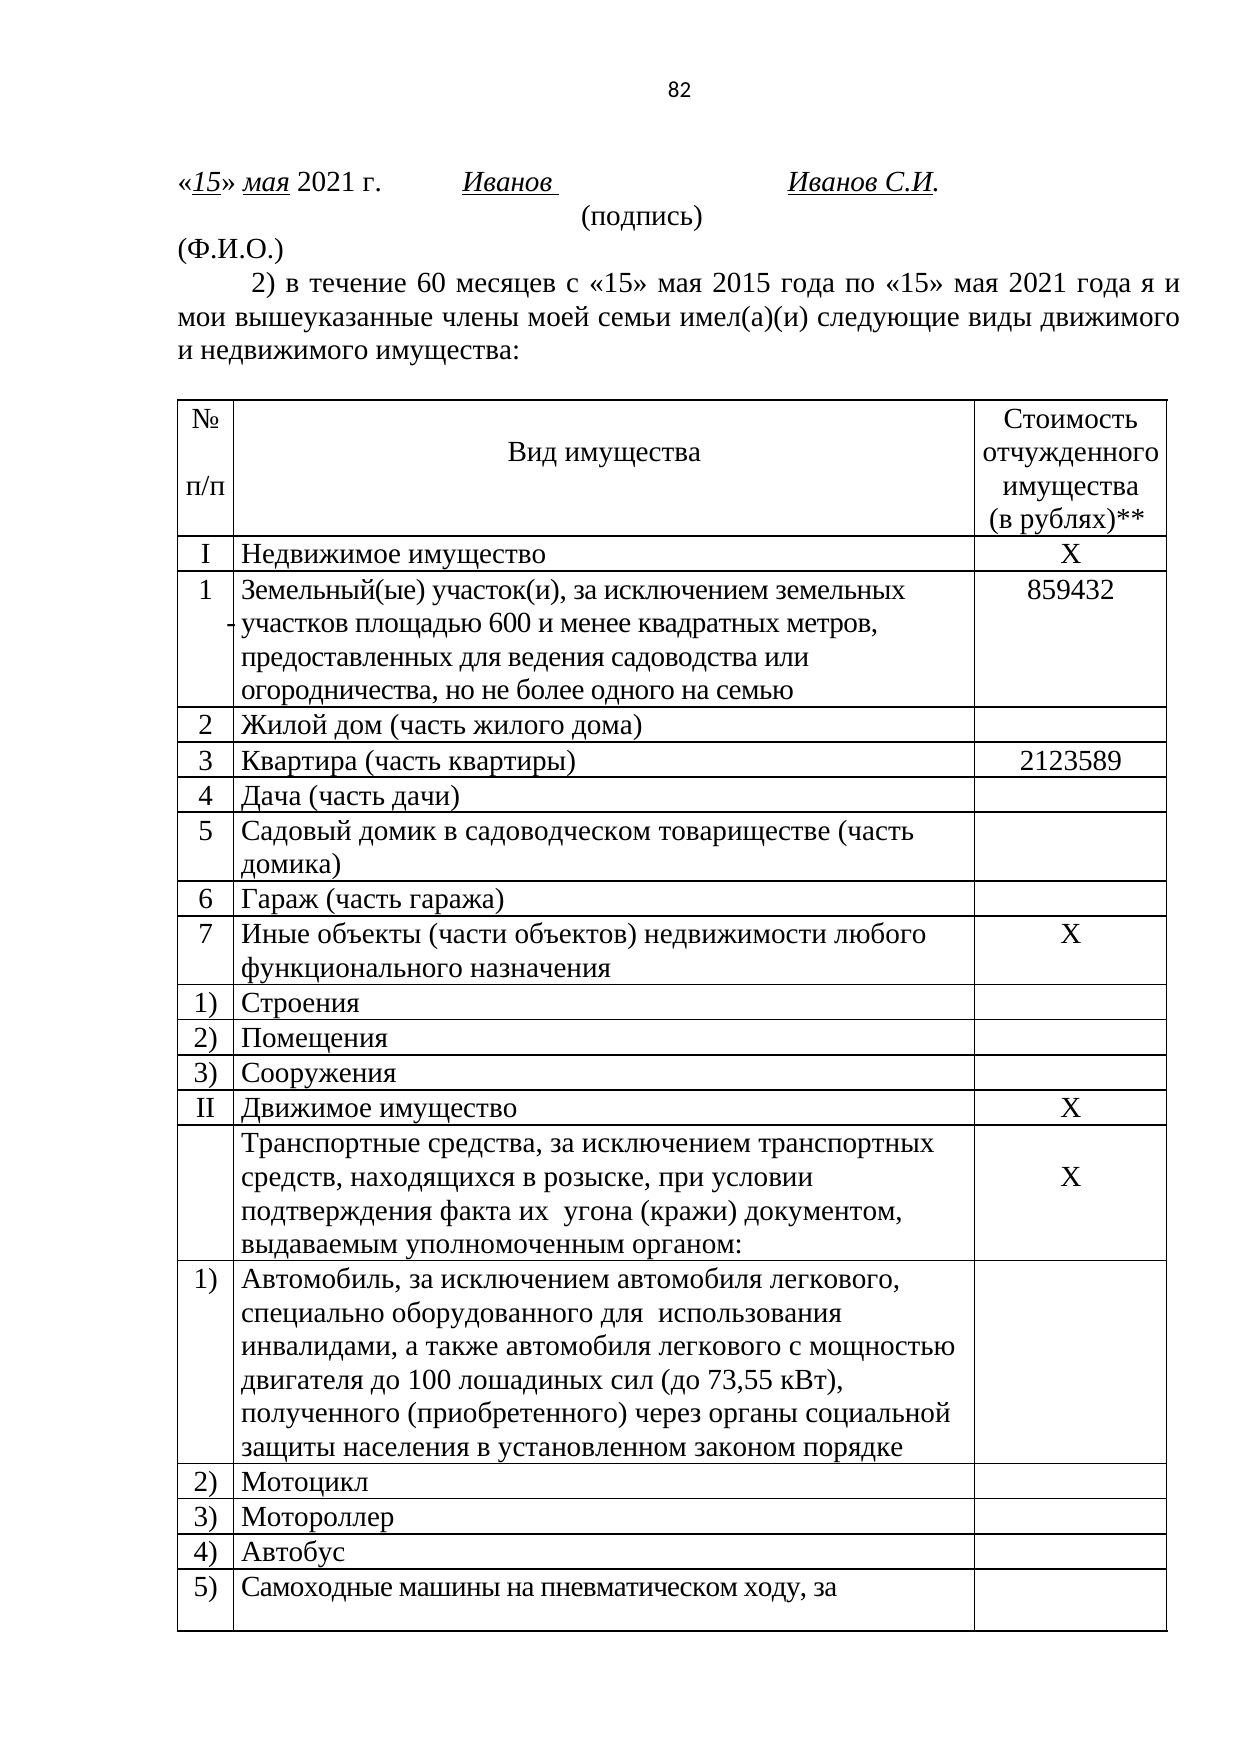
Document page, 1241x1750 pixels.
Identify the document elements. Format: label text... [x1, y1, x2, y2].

table_cell Гараж (часть гаража) [234, 882, 974, 915]
table_cell 3 [178, 743, 233, 776]
table_cell [975, 778, 1166, 811]
table_cell [975, 1570, 1166, 1630]
table_cell Иные объекты (части объектов) недвижимости любого функционального назначения [234, 917, 974, 984]
text (подпись) (Ф.И.О.) [177, 198, 1181, 265]
table_cell Х [975, 1091, 1166, 1124]
table_cell Х [975, 917, 1166, 984]
table_cell Движимое имущество [234, 1091, 974, 1124]
table_header Вид имущества [234, 401, 974, 535]
table_cell 2) [178, 1020, 233, 1054]
table_cell 4 [178, 778, 233, 811]
table_cell 3) [178, 1499, 233, 1533]
table_cell Дача (часть дачи) [234, 778, 974, 811]
table_cell 5 [178, 813, 233, 880]
table_cell [975, 813, 1166, 880]
table_cell 5) [178, 1570, 233, 1630]
table_cell [975, 1535, 1166, 1568]
table_cell [975, 985, 1166, 1019]
text «15» мая 2021 г. Иванов Иванов С.И. [177, 164, 1181, 198]
table_cell Х [975, 1126, 1166, 1260]
table_cell Недвижимое имущество [234, 537, 974, 570]
table_cell Сооружения [234, 1056, 974, 1089]
table_cell 6 [178, 882, 233, 915]
table_cell Автомобиль, за исключением автомобиля легкового, специально оборудованного для использования инвалидами, а также автомобиля легкового с мощностью двигателя до 100 лошадиных сил (до 73,55 кВт), полученного (приобретенного) через органы социальной защиты населения в установленном законом порядке [234, 1261, 974, 1463]
table_header № п/п [178, 401, 233, 535]
table_cell Жилой дом (часть жилого дома) [234, 708, 974, 741]
table_cell I [178, 537, 233, 570]
table_cell 859432 [975, 572, 1166, 706]
table_cell [975, 1020, 1166, 1054]
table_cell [234, 1570, 974, 1630]
table_cell 4) [178, 1535, 233, 1568]
table_cell Мотороллер [234, 1499, 974, 1533]
table_cell Строения [234, 985, 974, 1019]
table_cell Х [975, 537, 1166, 570]
table_cell Транспортные средства, за исключением транспортных средств, находящихся в розыске, при условии подтверждения факта их угона (кражи) документом, выдаваемым уполномоченным органом: [234, 1126, 974, 1260]
table_cell 1) [178, 985, 233, 1019]
table_cell Помещения [234, 1020, 974, 1054]
table_cell 7 [178, 917, 233, 984]
table_cell Квартира (часть квартиры) [234, 743, 974, 776]
table_cell 2) [178, 1464, 233, 1498]
table_cell 1 - [178, 572, 233, 706]
table_cell Автобус [234, 1535, 974, 1568]
table_cell [975, 1056, 1166, 1089]
table_cell [975, 1464, 1166, 1498]
table_cell II [178, 1091, 233, 1124]
table_cell [975, 708, 1166, 741]
table_cell 3) [178, 1056, 233, 1089]
table_cell [178, 1126, 233, 1260]
table_cell [975, 1261, 1166, 1463]
table_cell 1) [178, 1261, 233, 1463]
table_cell Земельный(ые) участок(и), за исключением земельных участков площадью 600 и менее квадратных метров, предоставленных для ведения садоводства или огородничества, но не более одного на семью [234, 572, 974, 706]
table_cell 2 [178, 708, 233, 741]
table_cell 2123589 [975, 743, 1166, 776]
table_cell Садовый домик в садоводческом товариществе (часть домика) [234, 813, 974, 880]
table_header Стоимость отчужденного имущества (в рублях)** [975, 401, 1166, 535]
text 2) в течение 60 месяцев с «15» мая 2015 года по «15» мая 2021 года я и мои вышеуказанные члены моей семьи имел(а)(и) следующие виды движимого и недвижимого имущества: [177, 265, 1181, 366]
table_cell [975, 882, 1166, 915]
table_cell Мотоцикл [234, 1464, 974, 1498]
table_cell [975, 1499, 1166, 1533]
